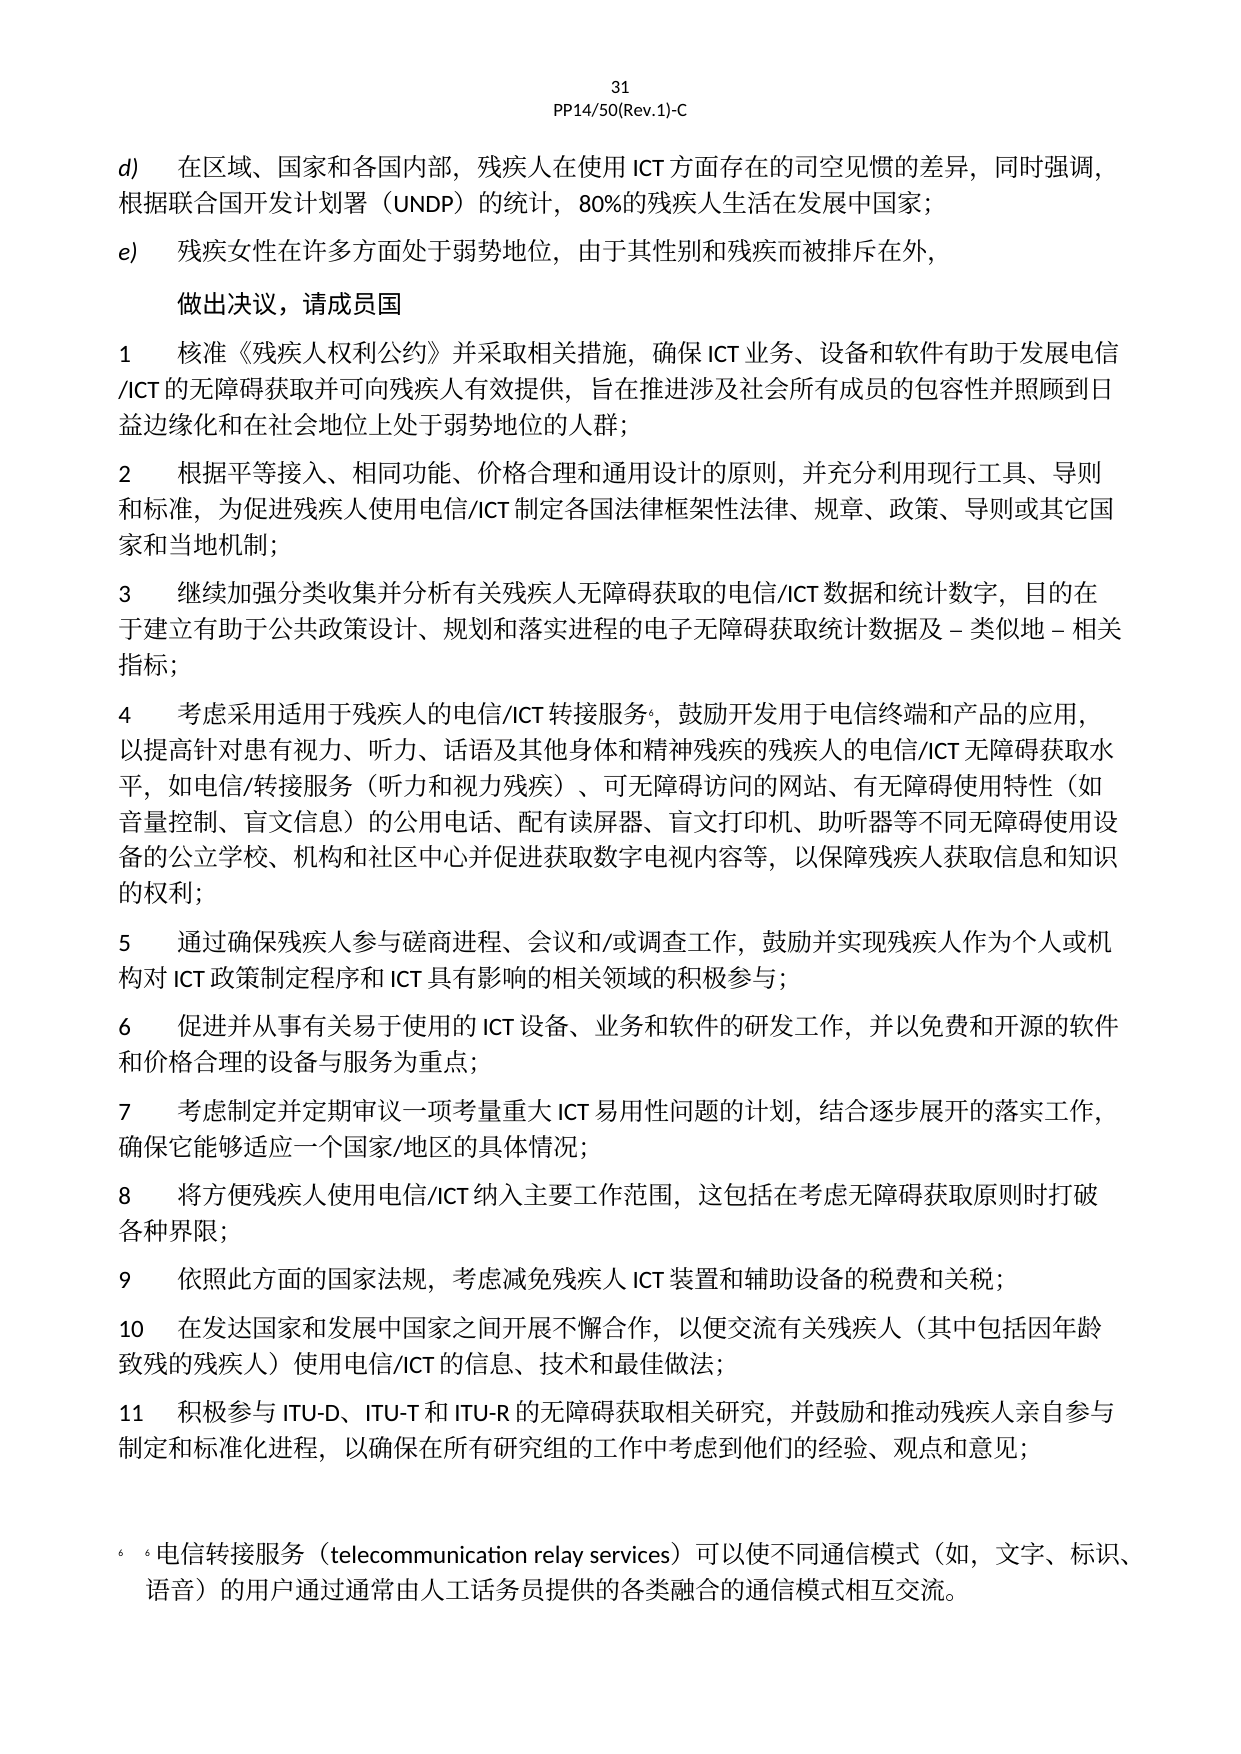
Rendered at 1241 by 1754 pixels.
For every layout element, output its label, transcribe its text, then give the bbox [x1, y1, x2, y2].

text 1 核准《残疾人权利公约》并采取相关措施，确保ICT业务、设备和软件有助于发展电信/ICT的无障碍获取并可向残疾人有效提供，旨在推进涉及社会所有成员的包容性并照顾到日益边缘化和在社会地位上处于弱势地位的人群； [118, 333, 1122, 441]
text 10 在发达国家和发展中国家之间开展不懈合作，以便交流有关残疾人（其中包括因年龄致残的残疾人）使用电信/ICT的信息、技术和最佳做法； [118, 1308, 1122, 1380]
text e) 残疾女性在许多方面处于弱势地位，由于其性别和残疾而被排斥在外， [118, 232, 1122, 268]
text 4 考虑采用适用于残疾人的电信/ICT转接服务6，鼓励开发用于电信终端和产品的应用，以提高针对患有视力、听力、话语及其他身体和精神残疾的残疾人的电信/ICT无障碍获取水平，如电信/转接服务（听力和视力残疾）、可无障碍访问的网站、有无障碍使用特性（如音量控制、盲文信息）的公用电话、配有读屏器、盲文打印机、助听器等不同无障碍使用设备的公立学校、机构和社区中心并促进获取数字电视内容等，以保障残疾人获取信息和知识的权利； [118, 694, 1122, 910]
text 9 依照此方面的国家法规，考虑减免残疾人ICT装置和辅助设备的税费和关税； [118, 1260, 1122, 1296]
text 11 积极参与ITU-D、ITU-T和ITU-R的无障碍获取相关研究，并鼓励和推动残疾人亲自参与制定和标准化进程，以确保在所有研究组的工作中考虑到他们的经验、观点和意见； [118, 1393, 1122, 1465]
text 6 促进并从事有关易于使用的ICT设备、业务和软件的研发工作，并以免费和开源的软件和价格合理的设备与服务为重点； [118, 1007, 1122, 1079]
text 5 通过确保残疾人参与磋商进程、会议和/或调查工作，鼓励并实现残疾人作为个人或机构对ICT政策制定程序和ICT具有影响的相关领域的积极参与； [118, 922, 1122, 994]
text 3 继续加强分类收集并分析有关残疾人无障碍获取的电信/ICT数据和统计数字，目的在于建立有助于公共政策设计、规划和落实进程的电子无障碍获取统计数据及 – 类似地 – 相关指标； [118, 574, 1122, 682]
text d) 在区域、国家和各国内部，残疾人在使用ICT方面存在的司空见惯的差异，同时强调，根据联合国开发计划署（UNDP）的统计，80%的残疾人生活在发展中国家； [118, 148, 1122, 219]
text 2 根据平等接入、相同功能、价格合理和通用设计的原则，并充分利用现行工具、导则和标准，为促进残疾人使用电信/ICT制定各国法律框架性法律、规章、政策、导则或其它国家和当地机制； [118, 454, 1122, 562]
text 做出决议，请成员国 [177, 285, 1122, 321]
text 8 将方便残疾人使用电信/ICT纳入主要工作范围，这包括在考虑无障碍获取原则时打破各种界限； [118, 1176, 1122, 1247]
text 7 考虑制定并定期审议一项考量重大ICT易用性问题的计划，结合逐步展开的落实工作，确保它能够适应一个国家/地区的具体情况； [118, 1091, 1122, 1163]
